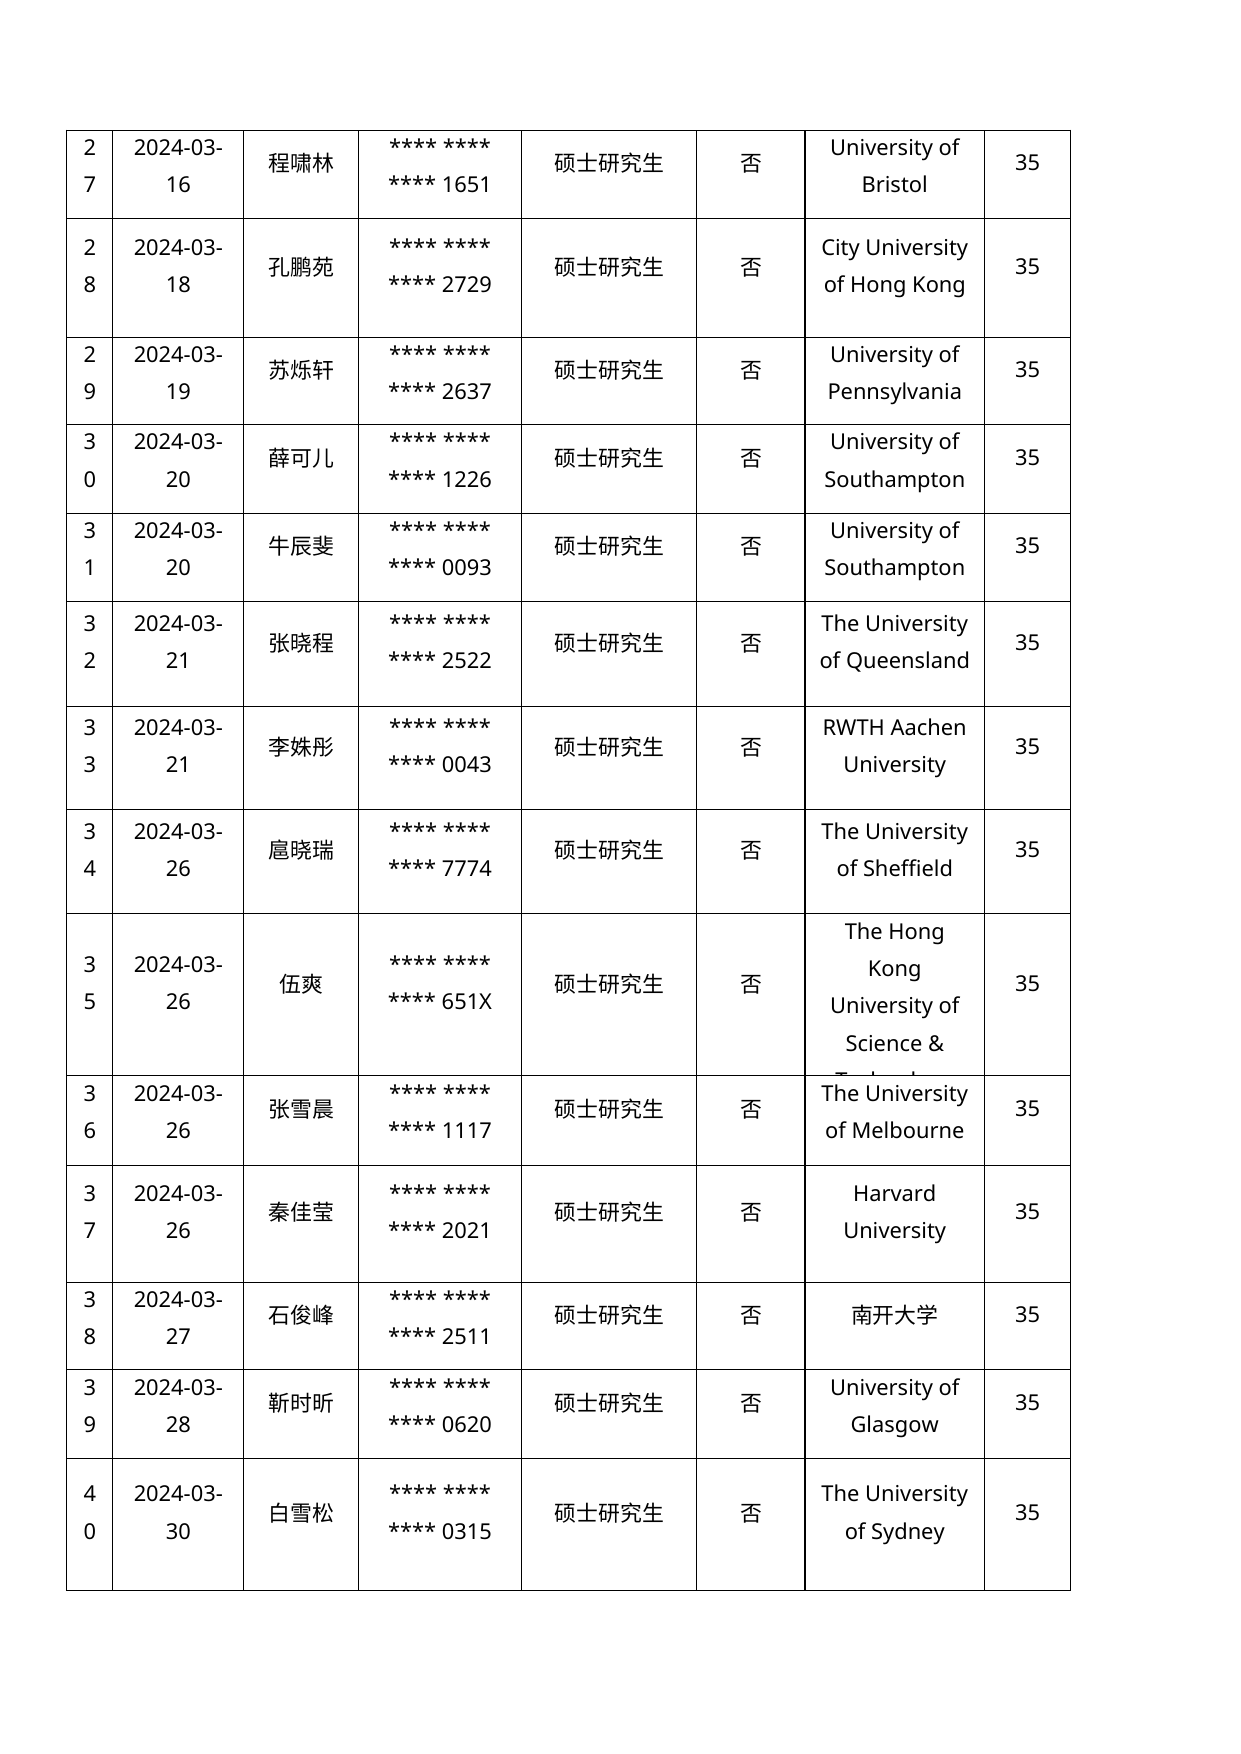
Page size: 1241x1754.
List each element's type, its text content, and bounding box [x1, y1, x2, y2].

table_cell 硕士研究生 [522, 707, 696, 809]
table_cell University of Southampton [806, 514, 984, 601]
table_cell 石俊峰 [244, 1283, 358, 1369]
table_cell 35 [985, 914, 1070, 1075]
table_cell The University of Sheffield [806, 810, 984, 913]
table_cell The University of Queensland [806, 602, 984, 706]
table_cell 32 [67, 602, 112, 706]
table_cell 硕士研究生 [522, 1370, 696, 1457]
table_cell 硕士研究生 [522, 514, 696, 601]
table_cell 否 [697, 1283, 804, 1369]
table_cell 35 [985, 1166, 1070, 1282]
table_cell 40 [67, 1459, 112, 1590]
table_cell 张雪晨 [244, 1076, 358, 1164]
table_cell 硕士研究生 [522, 1459, 696, 1590]
table_cell **** **** **** 0620 [359, 1370, 521, 1457]
table_cell 硕士研究生 [522, 810, 696, 913]
table_cell 2024-03-26 [113, 914, 243, 1075]
table_cell RWTH Aachen University [806, 707, 984, 809]
table_cell 李姝彤 [244, 707, 358, 809]
table_cell **** **** **** 0093 [359, 514, 521, 601]
table_cell 秦佳莹 [244, 1166, 358, 1282]
table_cell Harvard University [806, 1166, 984, 1282]
table_cell 2024-03-18 [113, 219, 243, 337]
table_cell 33 [67, 707, 112, 809]
table_cell 35 [985, 1283, 1070, 1369]
table_cell 薛可儿 [244, 425, 358, 513]
table_cell 否 [697, 338, 804, 424]
table_cell University of Southampton [806, 425, 984, 513]
table_cell 张晓程 [244, 602, 358, 706]
table_cell University of Bristol [806, 131, 984, 218]
table_cell 扈晓瑞 [244, 810, 358, 913]
table_cell University of Glasgow [806, 1370, 984, 1457]
table_cell 39 [67, 1370, 112, 1457]
table_cell 硕士研究生 [522, 1166, 696, 1282]
table_cell 否 [697, 810, 804, 913]
table_cell 硕士研究生 [522, 1283, 696, 1369]
table_cell **** **** **** 1651 [359, 131, 521, 218]
table_cell 否 [697, 219, 804, 337]
table_cell 硕士研究生 [522, 1076, 696, 1164]
table_cell 程啸林 [244, 131, 358, 218]
table_cell City University of Hong Kong [806, 219, 984, 337]
table_cell 35 [985, 131, 1070, 218]
table_cell 35 [985, 1370, 1070, 1457]
table_cell 2024-03-27 [113, 1283, 243, 1369]
table_cell 2024-03-26 [113, 1166, 243, 1282]
table_cell 牛辰斐 [244, 514, 358, 601]
table_cell **** **** **** 1117 [359, 1076, 521, 1164]
table_cell 靳时昕 [244, 1370, 358, 1457]
table_cell 35 [985, 219, 1070, 337]
table_cell 28 [67, 219, 112, 337]
table_cell 37 [67, 1166, 112, 1282]
table_cell 35 [985, 707, 1070, 809]
table_cell 否 [697, 514, 804, 601]
table_cell **** **** **** 2021 [359, 1166, 521, 1282]
table_cell 31 [67, 514, 112, 601]
table_cell **** **** **** 0043 [359, 707, 521, 809]
table_cell 27 [67, 131, 112, 218]
table_cell 30 [67, 425, 112, 513]
table_cell 35 [985, 1459, 1070, 1590]
table_cell University of Pennsylvania [806, 338, 984, 424]
table_cell **** **** **** 2637 [359, 338, 521, 424]
table_cell 否 [697, 425, 804, 513]
table_cell 否 [697, 1076, 804, 1164]
table_cell 2024-03-21 [113, 602, 243, 706]
table_cell 伍爽 [244, 914, 358, 1075]
table_cell 否 [697, 602, 804, 706]
table_cell 35 [985, 602, 1070, 706]
table_cell 硕士研究生 [522, 219, 696, 337]
table_cell 2024-03-30 [113, 1459, 243, 1590]
table_cell 36 [67, 1076, 112, 1164]
table_cell The Hong Kong University of Science & Technology [806, 914, 984, 1075]
table_cell 34 [67, 810, 112, 913]
table_cell 否 [697, 1370, 804, 1457]
table_cell **** **** **** 2522 [359, 602, 521, 706]
table_cell **** **** **** 7774 [359, 810, 521, 913]
table_cell 35 [985, 425, 1070, 513]
table_cell 硕士研究生 [522, 914, 696, 1075]
table_cell 35 [985, 810, 1070, 913]
table_cell 2024-03-19 [113, 338, 243, 424]
table_cell **** **** **** 651X [359, 914, 521, 1075]
table_cell 硕士研究生 [522, 425, 696, 513]
table_cell 否 [697, 1459, 804, 1590]
table_cell 2024-03-21 [113, 707, 243, 809]
table_cell 2024-03-20 [113, 425, 243, 513]
table_cell 硕士研究生 [522, 338, 696, 424]
table_cell 2024-03-28 [113, 1370, 243, 1457]
table_cell 否 [697, 914, 804, 1075]
table_cell 2024-03-20 [113, 514, 243, 601]
table_cell 否 [697, 1166, 804, 1282]
table_cell 否 [697, 131, 804, 218]
table_cell 南开大学 [806, 1283, 984, 1369]
table_cell 2024-03-26 [113, 1076, 243, 1164]
table_cell **** **** **** 0315 [359, 1459, 521, 1590]
table_cell 苏烁轩 [244, 338, 358, 424]
table_cell 29 [67, 338, 112, 424]
table_cell 否 [697, 707, 804, 809]
table_cell The University of Melbourne [806, 1076, 984, 1164]
table_cell **** **** **** 2511 [359, 1283, 521, 1369]
table_cell The University of Sydney [806, 1459, 984, 1590]
table_cell 35 [985, 338, 1070, 424]
table_cell 35 [67, 914, 112, 1075]
table_cell 孔鹏苑 [244, 219, 358, 337]
table_cell 硕士研究生 [522, 131, 696, 218]
table_cell 2024-03-16 [113, 131, 243, 218]
table_cell 35 [985, 514, 1070, 601]
table_cell 35 [985, 1076, 1070, 1164]
table_cell **** **** **** 1226 [359, 425, 521, 513]
table_cell **** **** **** 2729 [359, 219, 521, 337]
table_cell 38 [67, 1283, 112, 1369]
table_cell 白雪松 [244, 1459, 358, 1590]
table_cell 硕士研究生 [522, 602, 696, 706]
table_cell 2024-03-26 [113, 810, 243, 913]
